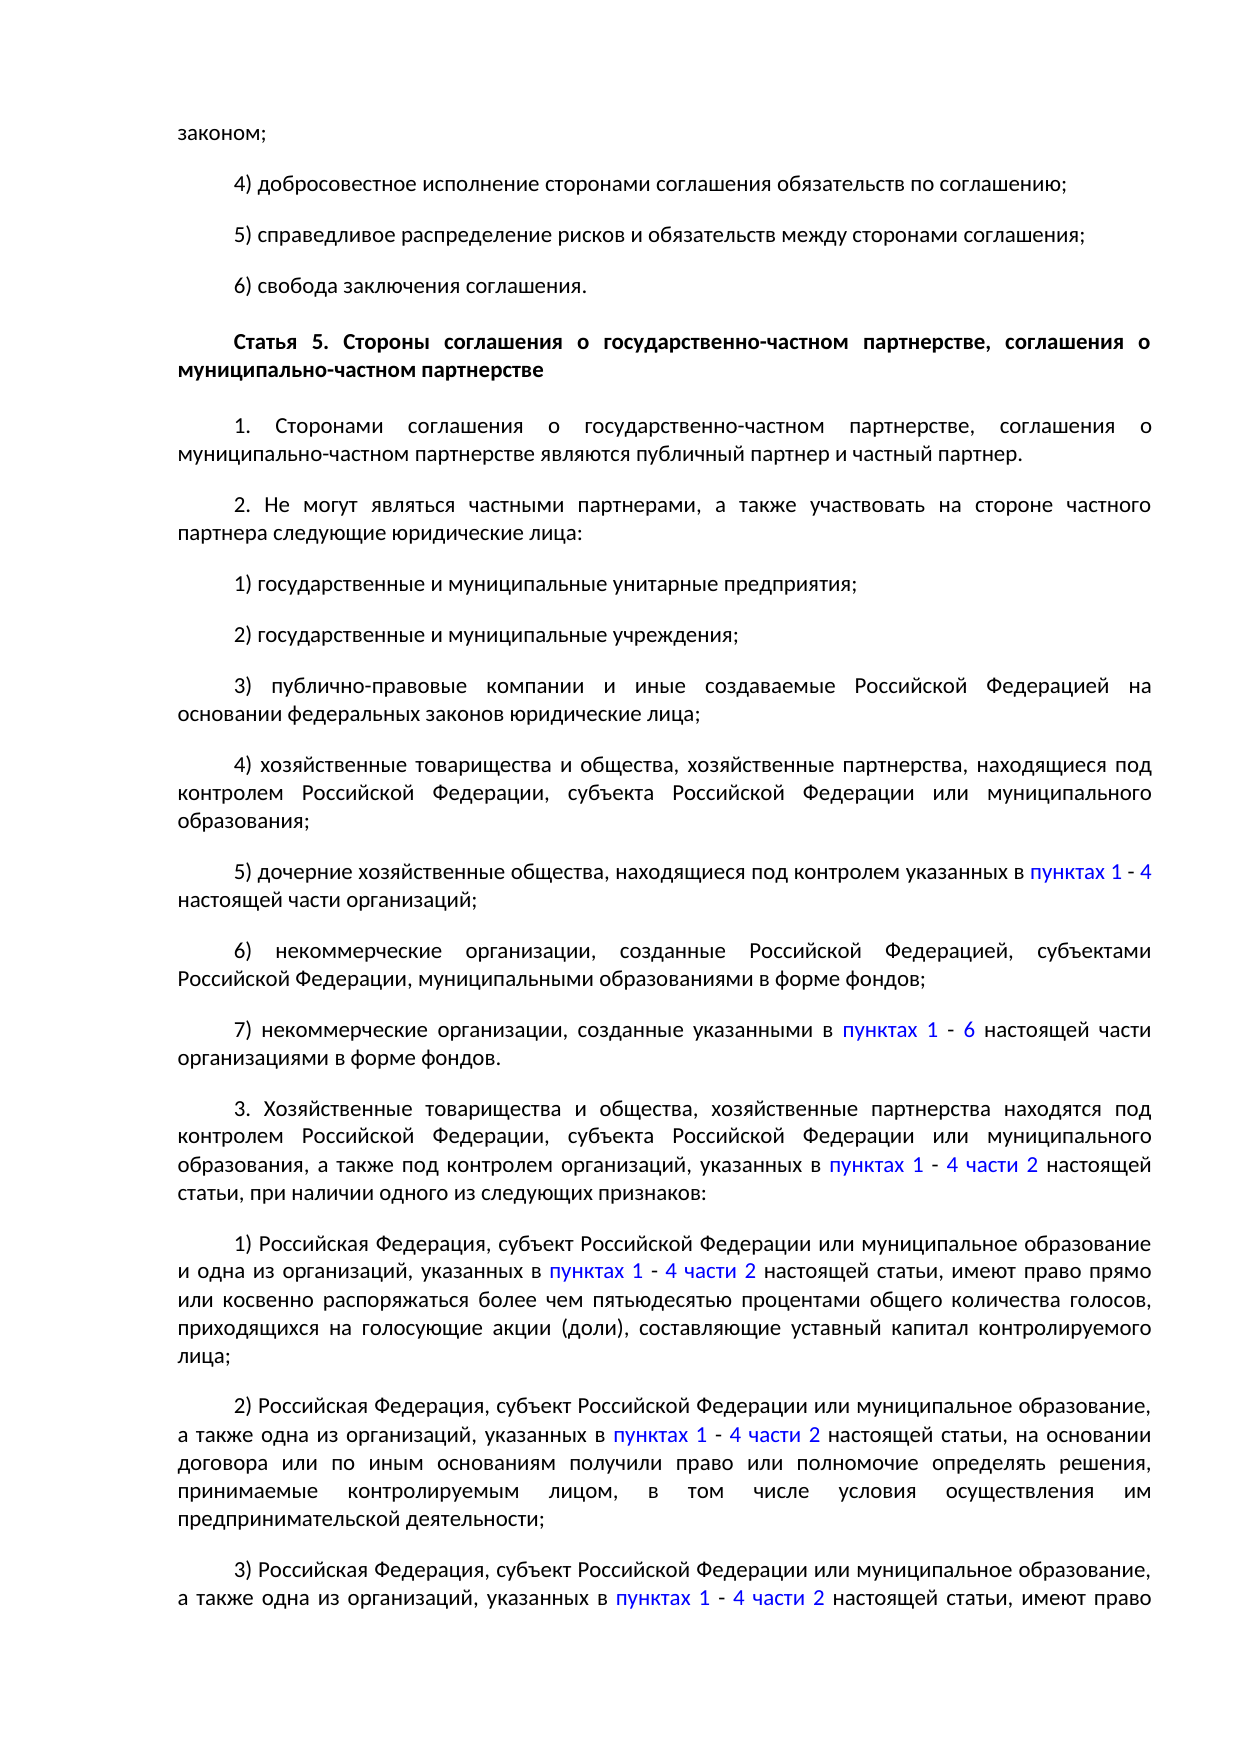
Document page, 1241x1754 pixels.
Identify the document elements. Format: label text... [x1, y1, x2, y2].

text 6) некоммерческие организации, созданные Российской Федерацией, субъектами Российской Федерации, муниципальными образованиями в форме фондов; [177, 936, 1152, 992]
text 6) свобода заключения соглашения. [177, 271, 1152, 299]
title Статья 5. Стороны соглашения о государственно-частном партнерстве, соглашения о муниципально-частном партнерстве [177, 327, 1152, 383]
text 3. Хозяйственные товарищества и общества, хозяйственные партнерства находятся под контролем Российской Федерации, субъекта Российской Федерации или муниципального образования, а также под контролем организаций, указанных в пунктах 1 - 4 части 2 настоящей статьи, при наличии одного из следующих признаков: [177, 1094, 1152, 1206]
text 3) публично-правовые компании и иные создаваемые Российской Федерацией на основании федеральных законов юридические лица; [177, 671, 1152, 727]
text 2) государственные и муниципальные учреждения; [177, 620, 1152, 648]
text 2) Российская Федерация, субъект Российской Федерации или муниципальное образование, а также одна из организаций, указанных в пунктах 1 - 4 части 2 настоящей статьи, на основании договора или по иным основаниям получили право или полномочие определять решения, принимаемые контролируемым лицом, в том числе условия осуществления им предпринимательской деятельности; [177, 1392, 1152, 1532]
text 1) государственные и муниципальные унитарные предприятия; [177, 569, 1152, 597]
text 2. Не могут являться частными партнерами, а также участвовать на стороне частного партнера следующие юридические лица: [177, 490, 1152, 546]
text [177, 118, 1152, 146]
text 4) добросовестное исполнение сторонами соглашения обязательств по соглашению; [177, 169, 1152, 197]
text 5) дочерние хозяйственные общества, находящиеся под контролем указанных в пунктах 1 - 4 настоящей части организаций; [177, 857, 1152, 913]
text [177, 1555, 1152, 1611]
text 1. Сторонами соглашения о государственно-частном партнерстве, соглашения о муниципально-частном партнерстве являются публичный партнер и частный партнер. [177, 411, 1152, 467]
text 5) справедливое распределение рисков и обязательств между сторонами соглашения; [177, 220, 1152, 248]
text 7) некоммерческие организации, созданные указанными в пунктах 1 - 6 настоящей части организациями в форме фондов. [177, 1015, 1152, 1071]
text 4) хозяйственные товарищества и общества, хозяйственные партнерства, находящиеся под контролем Российской Федерации, субъекта Российской Федерации или муниципального образования; [177, 750, 1152, 834]
text 1) Российская Федерация, субъект Российской Федерации или муниципальное образование и одна из организаций, указанных в пунктах 1 - 4 части 2 настоящей статьи, имеют право прямо или косвенно распоряжаться более чем пятьюдесятью процентами общего количества голосов, приходящихся на голосующие акции (доли), составляющие уставный капитал контролируемого лица; [177, 1229, 1152, 1369]
